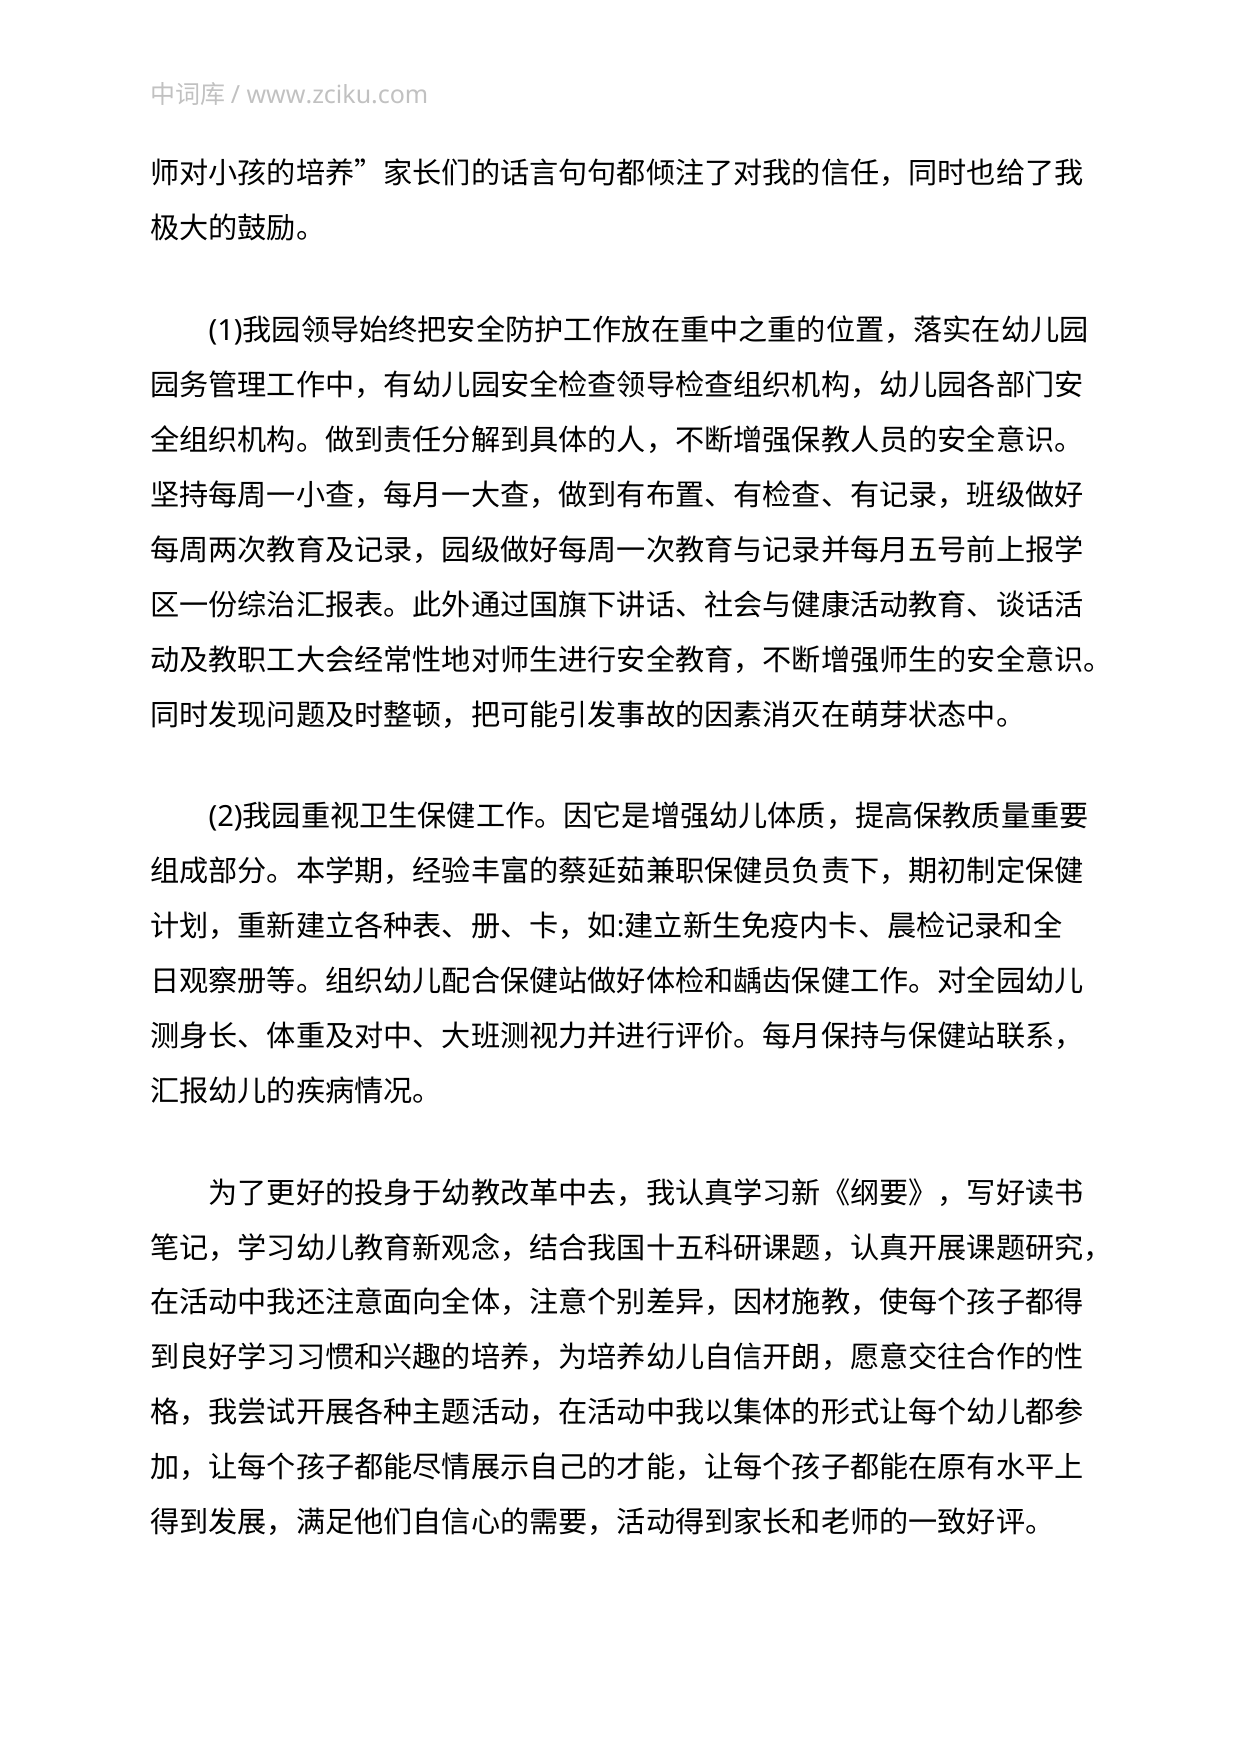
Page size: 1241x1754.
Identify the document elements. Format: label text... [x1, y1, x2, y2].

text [150, 150, 1090, 247]
text (2)我园重视卫生保健工作。因它是增强幼儿体质，提高保教质量重要组成部分。本学期，经验丰富的蔡延茹兼职保健员负责下，期初制定保健计划，重新建立各种表、册、卡，如:建立新生免疫内卡、晨检记录和全日观察册等。组织幼儿配合保健站做好体检和龋齿保健工作。对全园幼儿测身长、体重及对中、大班测视力并进行评价。每月保持与保健站联系，汇报幼儿的疾病情况。 [150, 793, 1090, 1110]
text 为了更好的投身于幼教改革中去，我认真学习新《纲要》，写好读书笔记，学习幼儿教育新观念，结合我国十五科研课题，认真开展课题研究，在活动中我还注意面向全体，注意个别差异，因材施教，使每个孩子都得到良好学习习惯和兴趣的培养，为培养幼儿自信开朗，愿意交往合作的性格，我尝试开展各种主题活动，在活动中我以集体的形式让每个幼儿都参加，让每个孩子都能尽情展示自己的才能，让每个孩子都能在原有水平上得到发展，满足他们自信心的需要，活动得到家长和老师的一致好评。 [150, 1169, 1090, 1541]
text (1)我园领导始终把安全防护工作放在重中之重的位置，落实在幼儿园园务管理工作中，有幼儿园安全检查领导检查组织机构，幼儿园各部门安全组织机构。做到责任分解到具体的人，不断增强保教人员的安全意识。坚持每周一小查，每月一大查，做到有布置、有检查、有记录，班级做好每周两次教育及记录，园级做好每周一次教育与记录并每月五号前上报学区一份综治汇报表。此外通过国旗下讲话、社会与健康活动教育、谈话活动及教职工大会经常性地对师生进行安全教育，不断增强师生的安全意识。同时发现问题及时整顿，把可能引发事故的因素消灭在萌芽状态中。 [150, 307, 1090, 733]
